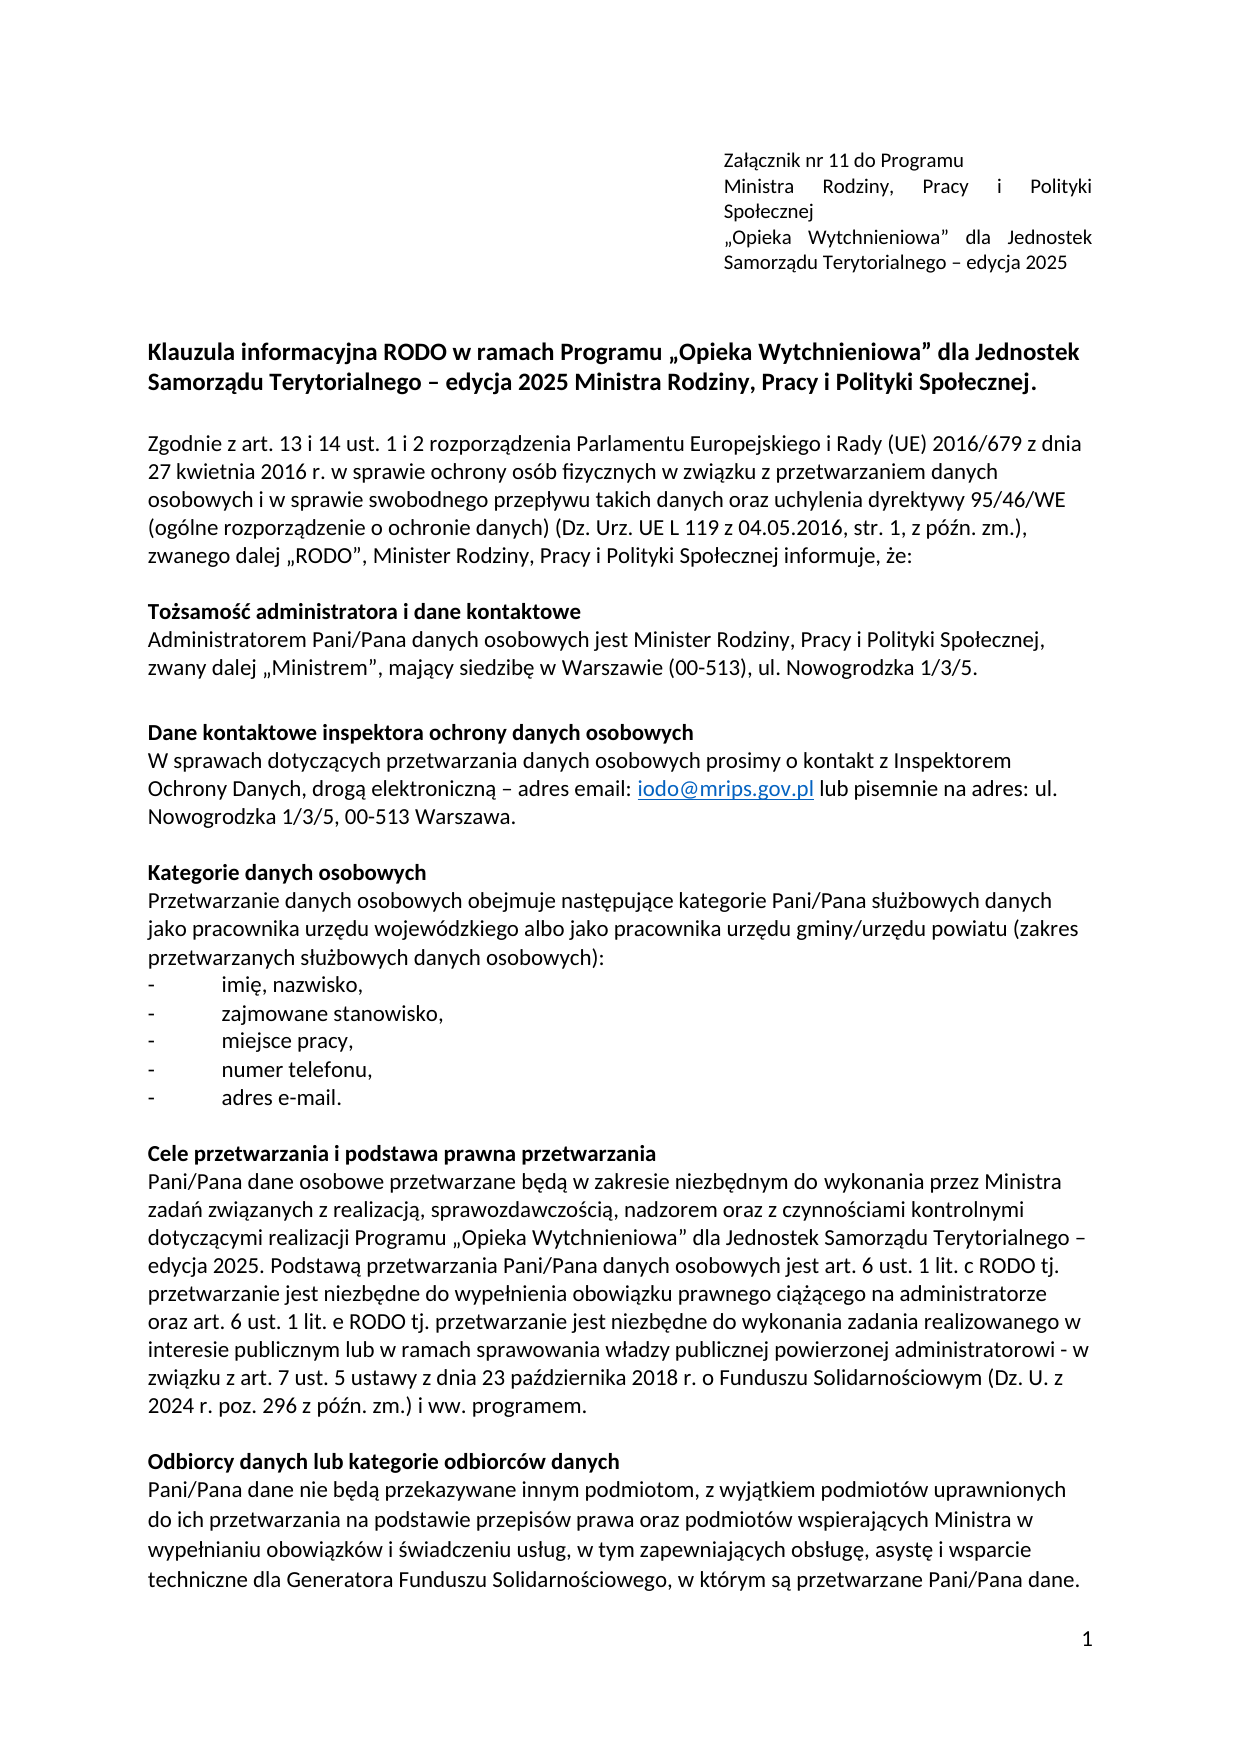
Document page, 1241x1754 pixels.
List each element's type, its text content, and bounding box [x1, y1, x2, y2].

text - numer telefonu, [148, 1055, 1093, 1083]
text Ministra Rodziny, Pracy i Polityki Społecznej [723, 173, 1093, 224]
text - zajmowane stanowisko, [148, 999, 1093, 1027]
text Odbiorcy danych lub kategorie odbiorców danych [148, 1447, 1093, 1475]
text Dane kontaktowe inspektora ochrony danych osobowych [148, 718, 1093, 746]
text Klauzula informacyjna RODO w ramach Programu „Opieka Wytchnieniowa” dla Jednostek Samorządu Terytorialnego – edycja 2025 Ministra Rodziny, Pracy i Polityki Społecznej. [148, 336, 1093, 397]
text Pani/Pana dane nie będą przekazywane innym podmiotom, z wyjątkiem podmiotów uprawnionych do ich przetwarzania na podstawie przepisów prawa oraz podmiotów wspierających Ministra w wypełnianiu obowiązków i świadczeniu usług, w tym zapewniających obsługę, asystę i wsparcie techniczne dla Generatora Funduszu Solidarnościowego, w którym są przetwarzane Pani/Pana dane. [148, 1475, 1093, 1594]
text Przetwarzanie danych osobowych obejmuje następujące kategorie Pani/Pana służbowych danych jako pracownika urzędu wojewódzkiego albo jako pracownika urzędu gminy/urzędu powiatu (zakres przetwarzanych służbowych danych osobowych): [148, 887, 1093, 971]
text Załącznik nr 11 do Programu [723, 148, 1093, 173]
text W sprawach dotyczących przetwarzania danych osobowych prosimy o kontakt z Inspektorem Ochrony Danych, drogą elektroniczną – adres email: iodo@mrips.gov.pl lub pisemnie na adres: ul. Nowogrodzka 1/3/5, 00-513 Warszawa. [148, 746, 1093, 831]
text „Opieka Wytchnieniowa” dla Jednostek Samorządu Terytorialnego – edycja 2025 [723, 224, 1093, 275]
text - miejsce pracy, [148, 1027, 1093, 1055]
text Cele przetwarzania i podstawa prawna przetwarzania [148, 1139, 1093, 1167]
text - imię, nazwisko, [148, 971, 1093, 999]
text Pani/Pana dane osobowe przetwarzane będą w zakresie niezbędnym do wykonania przez Ministra zadań związanych z realizacją, sprawozdawczością, nadzorem oraz z czynnościami kontrolnymi dotyczącymi realizacji Programu „Opieka Wytchnieniowa” dla Jednostek Samorządu Terytorialnego – edycja 2025. Podstawą przetwarzania Pani/Pana danych osobowych jest art. 6 ust. 1 lit. c RODO tj. przetwarzanie jest niezbędne do wypełnienia obowiązku prawnego ciążącego na administratorze oraz art. 6 ust. 1 lit. e RODO tj. przetwarzanie jest niezbędne do wykonania zadania realizowanego w interesie publicznym lub w ramach sprawowania władzy publicznej powierzonej administratorowi - w związku z art. 7 ust. 5 ustawy z dnia 23 października 2018 r. o Funduszu Solidarnościowym (Dz. U. z 2024 r. poz. 296 z późn. zm.) i ww. programem. [148, 1167, 1093, 1419]
text Administratorem Pani/Pana danych osobowych jest Minister Rodziny, Pracy i Polityki Społecznej, zwany dalej „Ministrem”, mający siedzibę w Warszawie (00-513), ul. Nowogrodzka 1/3/5. [148, 625, 1093, 681]
text Zgodnie z art. 13 i 14 ust. 1 i 2 rozporządzenia Parlamentu Europejskiego i Rady (UE) 2016/679 z dnia 27 kwietnia 2016 r. w sprawie ochrony osób fizycznych w związku z przetwarzaniem danych osobowych i w sprawie swobodnego przepływu takich danych oraz uchylenia dyrektywy 95/46/WE (ogólne rozporządzenie o ochronie danych) (Dz. Urz. UE L 119 z 04.05.2016, str. 1, z późn. zm.), zwanego dalej „RODO”, Minister Rodziny, Pracy i Polityki Społecznej informuje, że: [148, 429, 1093, 569]
text - adres e-mail. [148, 1083, 1093, 1111]
text Kategorie danych osobowych [148, 858, 1093, 887]
text Tożsamość administratora i dane kontaktowe [148, 597, 1093, 625]
